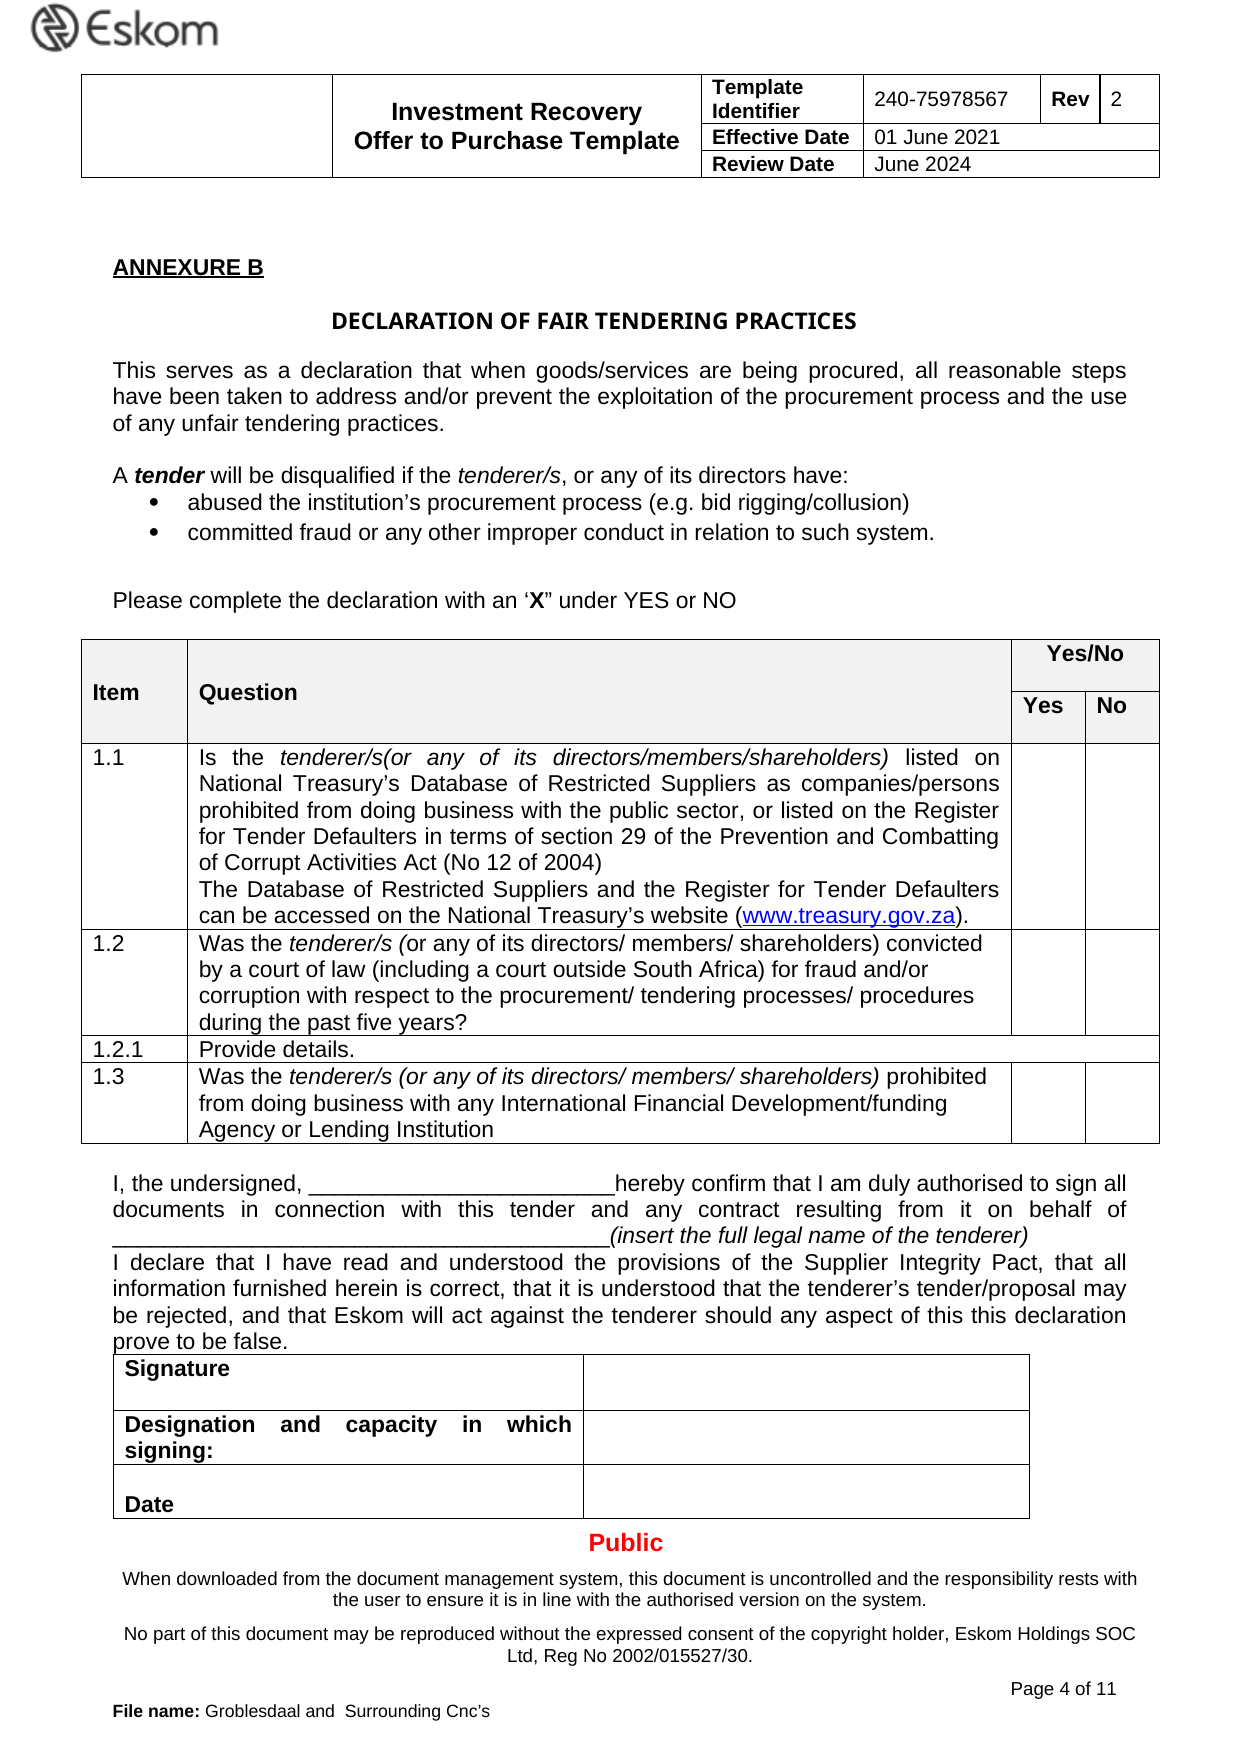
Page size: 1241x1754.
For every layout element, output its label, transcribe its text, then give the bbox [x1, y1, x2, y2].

table_cell 1.2.1 [82, 1036, 187, 1062]
table_cell Was the tenderer/s (or any of its directors/ members/ shareholders) prohibited from doing business with any International Financial Development/funding Agency or Lending Institution [188, 1063, 1011, 1142]
text This serves as a declaration that when goods/services are being procured, all reasonable steps have been taken to address and/or prevent the exploitation of the procurement process and the use of any unfair tendering practices. [112, 357, 1128, 436]
table_cell [1086, 930, 1159, 1035]
table_cell Date [114, 1465, 583, 1517]
table_cell Is the tenderer/s(or any of its directors/members/shareholders) listed on National Treasury’s Database of Restricted Suppliers as companies/persons prohibited from doing business with the public sector, or listed on the Register for Tender Defaulters in terms of section 29 of the Prevention and Combatting of Corrupt Activities Act (No 12 of 2004) The Database of Restricted Suppliers and the Register for Tender Defaulters can be accessed on the National Treasury’s website (www.treasury.gov.za). [188, 744, 1011, 928]
table_cell 1.3 [82, 1063, 187, 1142]
list abused the institution’s procurement process (e.g. bid rigging/collusion) [150, 489, 1128, 515]
table_cell [1086, 744, 1159, 928]
table_cell Yes [1012, 692, 1085, 743]
table_cell [1012, 930, 1085, 1035]
table_header Signature [114, 1355, 583, 1410]
table_header [584, 1355, 1029, 1410]
table_header Yes/No [1012, 640, 1159, 691]
table_cell Designation and capacity in which signing: [114, 1411, 583, 1464]
table_cell [1012, 1063, 1085, 1142]
table_cell [1012, 744, 1085, 928]
text A tender will be disqualified if the tenderer/s, or any of its directors have: [112, 462, 1128, 489]
table_cell Was the tenderer/s (or any of its directors/ members/ shareholders) convicted by a court of law (including a court outside South Africa) for fraud and/or corruption with respect to the procurement/ tendering processes/ procedures during the past five years? [188, 930, 1011, 1035]
text Please complete the declaration with an ‘X” under YES or NO [112, 587, 1128, 613]
table_cell [1086, 1063, 1159, 1142]
table_cell 1.2 [82, 930, 187, 1035]
table_header Item [82, 640, 187, 743]
text I declare that I have read and understood the provisions of the Supplier Integrity Pact, that all information furnished herein is correct, that it is understood that the tenderer’s tender/proposal may be rejected, and that Eskom will act against the tenderer should any aspect of this this declaration prove to be false. [112, 1249, 1128, 1354]
table_cell [584, 1411, 1029, 1464]
table_cell No [1086, 692, 1159, 743]
table_cell [584, 1465, 1029, 1517]
table_cell 1.1 [82, 744, 187, 928]
table_header Question [188, 640, 1011, 743]
table_header Declaration of fair tendering practices [113, 280, 1075, 357]
text I, the undersigned, ________________________hereby confirm that I am duly authorised to sign all documents in connection with this tender and any contract resulting from it on behalf of _______________________________________(insert the full legal name of the tenderer) [112, 1170, 1128, 1249]
text ANNEXURE B [112, 253, 1128, 280]
list committed fraud or any other improper conduct in relation to such system. [150, 519, 1128, 545]
table_cell Provide details. [188, 1036, 1159, 1062]
